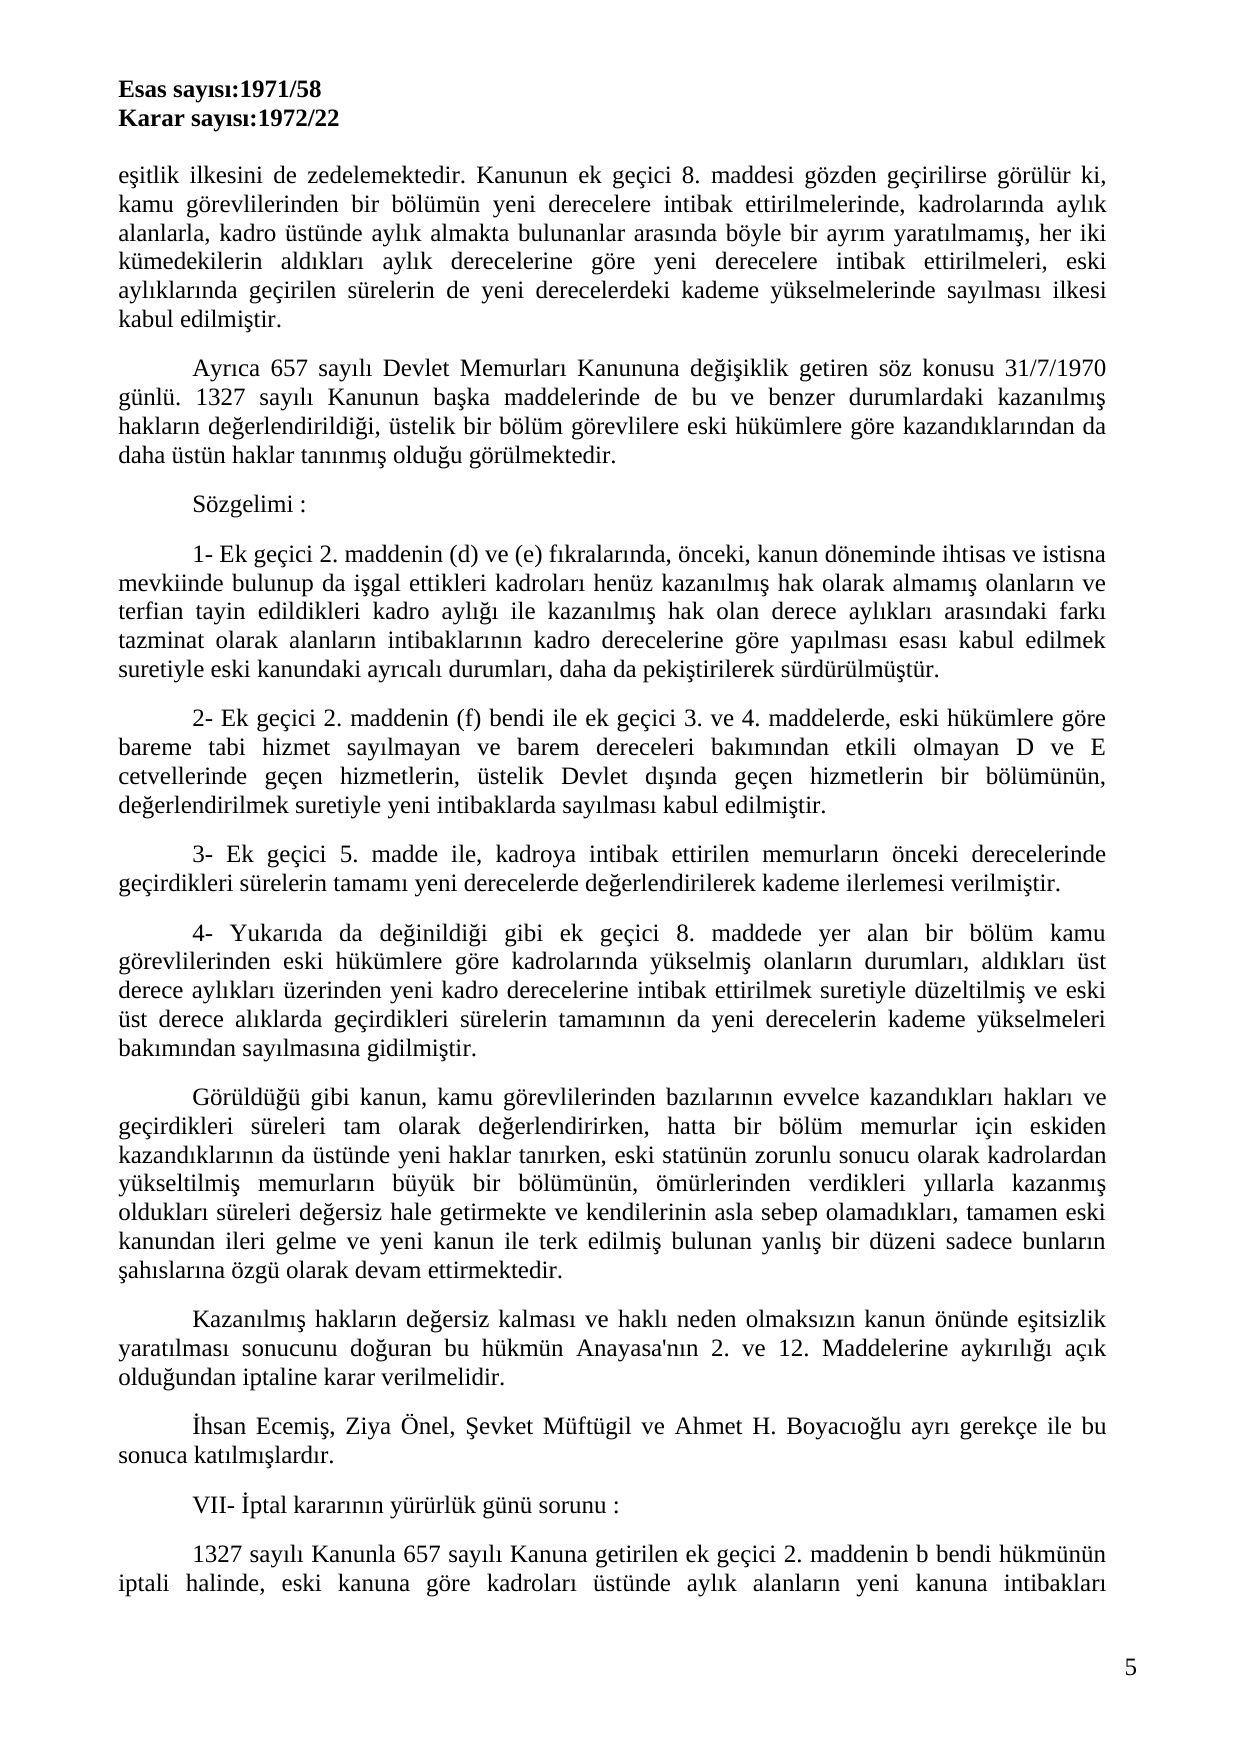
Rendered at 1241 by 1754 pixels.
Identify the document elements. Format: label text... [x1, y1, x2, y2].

text VII- İptal kararının yürürlük günü sorunu : [118, 1490, 1107, 1518]
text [118, 1539, 1107, 1597]
text Görüldüğü gibi kanun, kamu görevlilerinden bazılarının evvelce kazandıkları hakları ve geçirdikleri süreleri tam olarak değerlendirirken, hatta bir bölüm memurlar için eskiden kazandıklarının da üstünde yeni haklar tanırken, eski statünün zorunlu sonucu olarak kadrolardan yükseltilmiş memurların büyük bir bölümünün, ömürlerinden verdikleri yıllarla kazanmış oldukları süreleri değersiz hale getirmekte ve kendilerinin asla sebep olamadıkları, tamamen eski kanundan ileri gelme ve yeni kanun ile terk edilmiş bulunan yanlış bir düzeni sadece bunların şahıslarına özgü olarak devam ettirmektedir. [118, 1082, 1107, 1283]
text 4- Yukarıda da değinildiği gibi ek geçici 8. maddede yer alan bir bölüm kamu görevlilerinden eski hükümlere göre kadrolarında yükselmiş olanların durumları, aldıkları üst derece aylıkları üzerinden yeni kadro derecelerine intibak ettirilmek suretiyle düzeltilmiş ve eski üst derece alıklarda geçirdikleri sürelerin tamamının da yeni derecelerin kademe yükselmeleri bakımından sayılmasına gidilmiştir. [118, 918, 1107, 1061]
text 2- Ek geçici 2. maddenin (f) bendi ile ek geçici 3. ve 4. maddelerde, eski hükümlere göre bareme tabi hizmet sayılmayan ve barem dereceleri bakımından etkili olmayan D ve E cetvellerinde geçen hizmetlerin, üstelik Devlet dışında geçen hizmetlerin bir bölümünün, değerlendirilmek suretiyle yeni intibaklarda sayılması kabul edilmiştir. [118, 703, 1107, 818]
text Kazanılmış hakların değersiz kalması ve haklı neden olmaksızın kanun önünde eşitsizlik yaratılması sonucunu doğuran bu hükmün Anayasa'nın 2. ve 12. Maddelerine aykırılığı açık olduğundan iptaline karar verilmelidir. [118, 1304, 1107, 1391]
text 3- Ek geçici 5. madde ile, kadroya intibak ettirilen memurların önceki derecelerinde geçirdikleri sürelerin tamamı yeni derecelerde değerlendirilerek kademe ilerlemesi verilmiştir. [118, 839, 1107, 897]
text Sözgelimi : [118, 489, 1107, 518]
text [118, 160, 1107, 333]
text İhsan Ecemiş, Ziya Önel, Şevket Müftügil ve Ahmet H. Boyacıoğlu ayrı gerekçe ile bu sonuca katılmışlardır. [118, 1411, 1107, 1469]
text 1- Ek geçici 2. maddenin (d) ve (e) fıkralarında, önceki, kanun döneminde ihtisas ve istisna mevkiinde bulunup da işgal ettikleri kadroları henüz kazanılmış hak olarak almamış olanların ve terfian tayin edildikleri kadro aylığı ile kazanılmış hak olan derece aylıkları arasındaki farkı tazminat olarak alanların intibaklarının kadro derecelerine göre yapılması esası kabul edilmek suretiyle eski kanundaki ayrıcalı durumları, daha da pekiştirilerek sürdürülmüştür. [118, 539, 1107, 683]
text Ayrıca 657 sayılı Devlet Memurları Kanununa değişiklik getiren söz konusu 31/7/1970 günlü. 1327 sayılı Kanunun başka maddelerinde de bu ve benzer durumlardaki kazanılmış hakların değerlendirildiği, üstelik bir bölüm görevlilere eski hükümlere göre kazandıklarından da daha üstün haklar tanınmış olduğu görülmektedir. [118, 353, 1107, 468]
